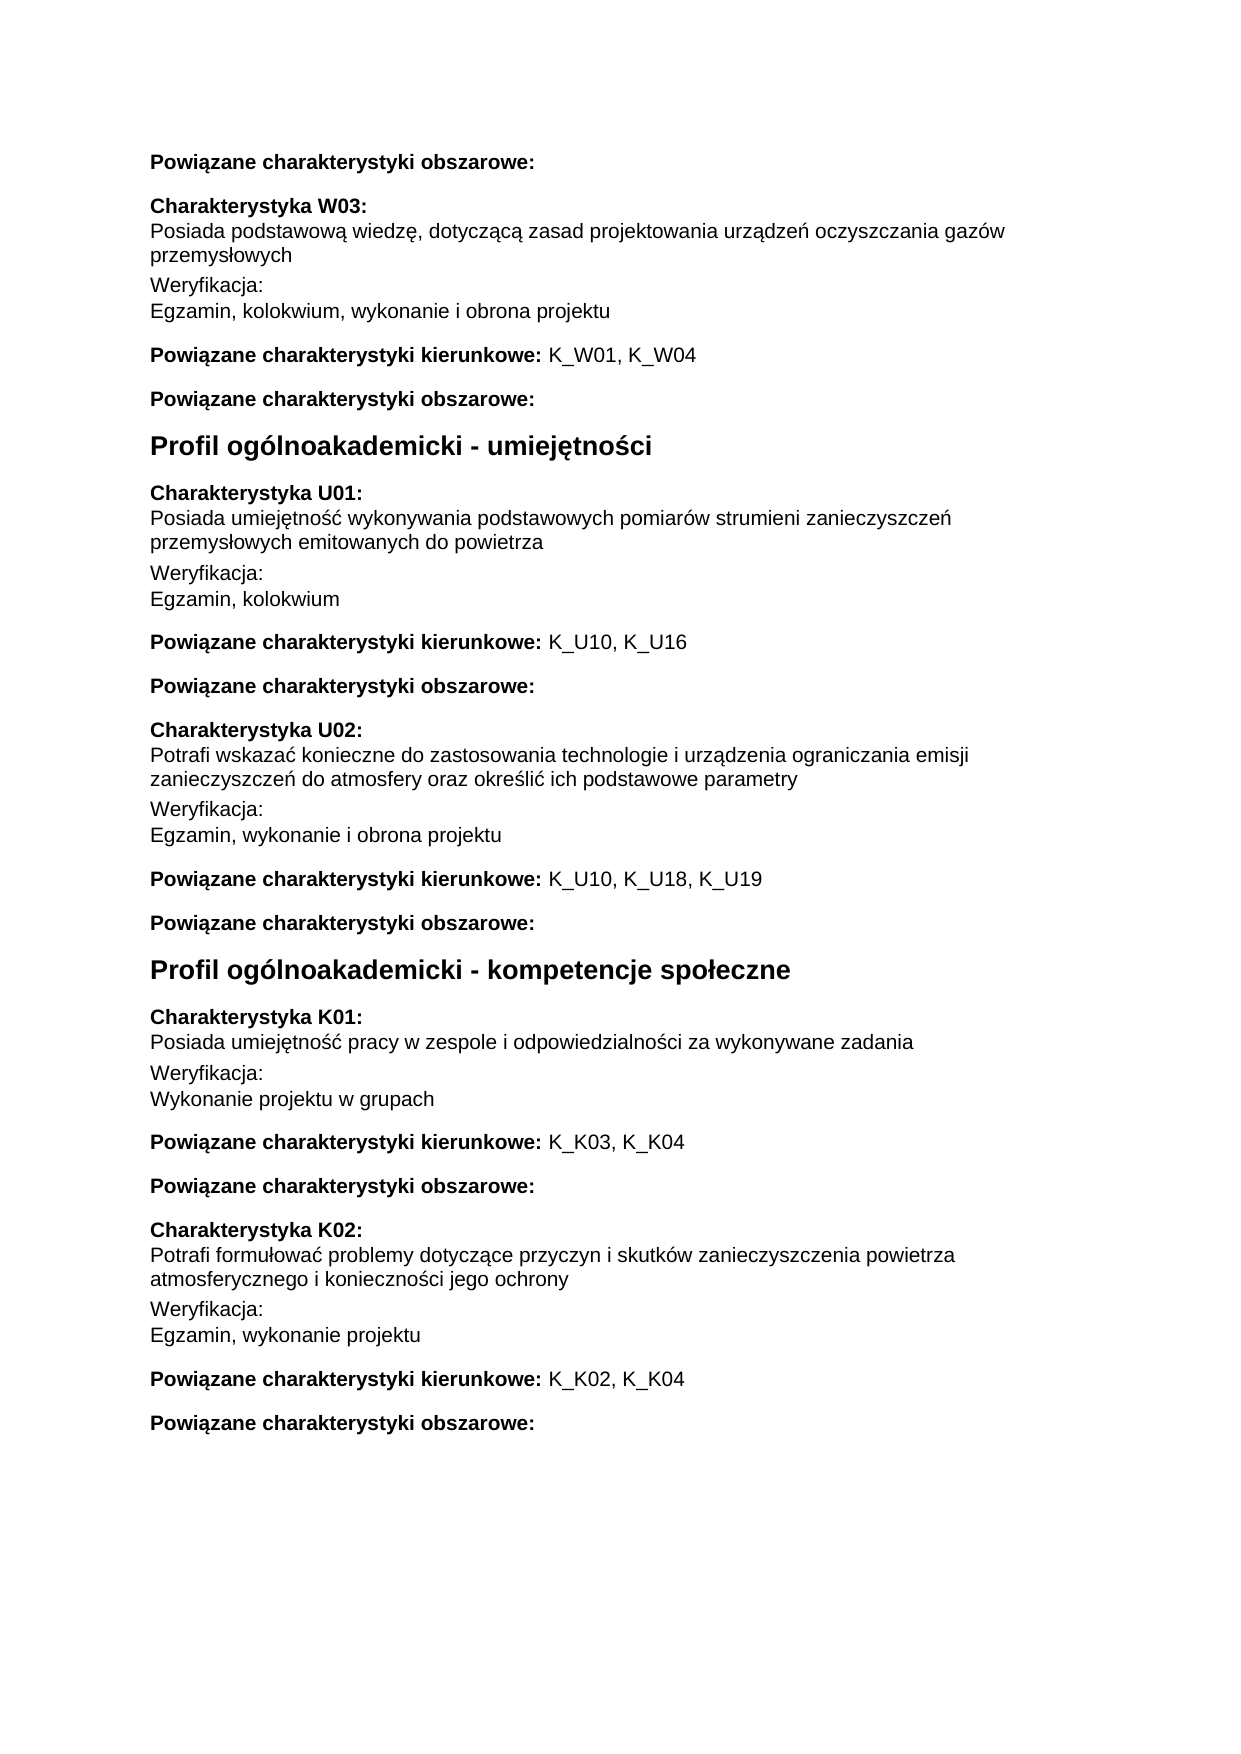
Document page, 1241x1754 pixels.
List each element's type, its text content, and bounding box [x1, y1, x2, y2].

text Wykonanie projektu w grupach [150, 1086, 1090, 1110]
text Charakterystyka K01: [150, 1005, 1090, 1029]
text Weryfikacja: [150, 560, 1090, 584]
text Powiązane charakterystyki obszarowe: [150, 1410, 1090, 1434]
text Potrafi formułować problemy dotyczące przyczyn i skutków zanieczyszczenia powietrza atmosferycznego i konieczności jego ochrony [150, 1243, 1090, 1291]
text Charakterystyka U01: [150, 481, 1090, 505]
text Charakterystyka W03: [150, 194, 1090, 218]
text Posiada podstawową wiedzę, dotyczącą zasad projektowania urządzeń oczyszczania gazów przemysłowych [150, 219, 1090, 267]
text Powiązane charakterystyki obszarowe: [150, 1174, 1090, 1198]
subtitle Profil ogólnoakademicki - kompetencje społeczne [150, 954, 1090, 985]
text Weryfikacja: [150, 1060, 1090, 1084]
text Weryfikacja: [150, 273, 1090, 297]
subtitle Profil ogólnoakademicki - umiejętności [150, 430, 1090, 461]
text Powiązane charakterystyki obszarowe: [150, 674, 1090, 698]
text Powiązane charakterystyki kierunkowe: K_W01, K_W04 [150, 343, 1090, 367]
text Weryfikacja: [150, 1297, 1090, 1321]
text Powiązane charakterystyki obszarowe: [150, 386, 1090, 410]
text Charakterystyka U02: [150, 718, 1090, 742]
text Potrafi wskazać konieczne do zastosowania technologie i urządzenia ograniczania emisji zanieczyszczeń do atmosfery oraz określić ich podstawowe parametry [150, 743, 1090, 791]
text Egzamin, wykonanie i obrona projektu [150, 823, 1090, 847]
text Powiązane charakterystyki kierunkowe: K_K03, K_K04 [150, 1130, 1090, 1154]
text Charakterystyka K02: [150, 1218, 1090, 1242]
text Powiązane charakterystyki kierunkowe: K_U10, K_U16 [150, 630, 1090, 654]
text Posiada umiejętność wykonywania podstawowych pomiarów strumieni zanieczyszczeń przemysłowych emitowanych do powietrza [150, 506, 1090, 554]
text Powiązane charakterystyki kierunkowe: K_U10, K_U18, K_U19 [150, 867, 1090, 891]
text Egzamin, kolokwium [150, 586, 1090, 610]
text Powiązane charakterystyki obszarowe: [150, 150, 1090, 174]
text Powiązane charakterystyki kierunkowe: K_K02, K_K04 [150, 1367, 1090, 1391]
text Posiada umiejętność pracy w zespole i odpowiedzialności za wykonywane zadania [150, 1030, 1090, 1054]
text Egzamin, kolokwium, wykonanie i obrona projektu [150, 299, 1090, 323]
text Egzamin, wykonanie projektu [150, 1323, 1090, 1347]
text Weryfikacja: [150, 797, 1090, 821]
text Powiązane charakterystyki obszarowe: [150, 910, 1090, 934]
